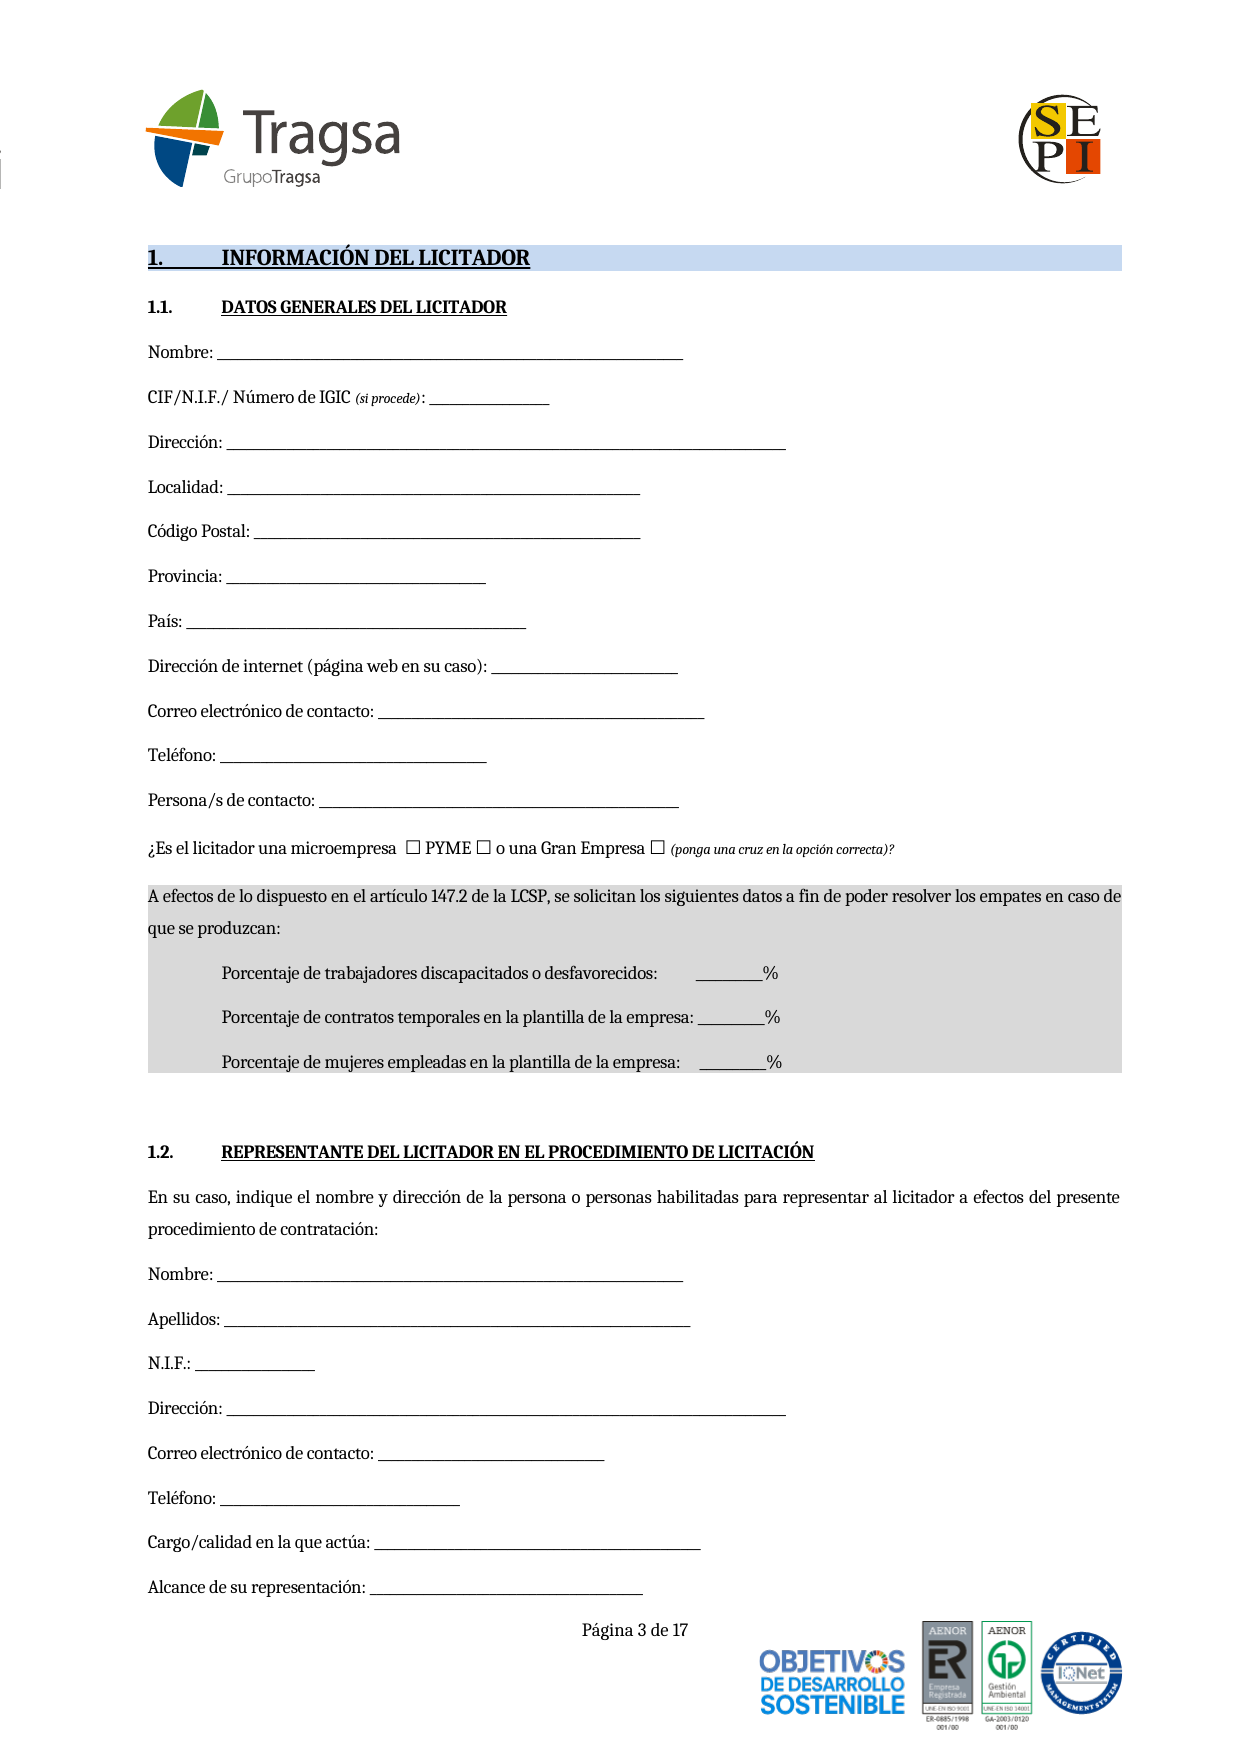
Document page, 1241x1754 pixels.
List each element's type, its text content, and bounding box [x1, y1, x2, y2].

text Nombre: ______________________________________________________________________ [148, 1263, 1122, 1285]
text Teléfono: ____________________________________ [148, 1487, 1122, 1509]
text Dirección de internet (página web en su caso): ____________________________ [148, 655, 1122, 677]
text Porcentaje de trabajadores discapacitados o desfavorecidos: __________% [148, 962, 1122, 984]
text Nombre: ______________________________________________________________________ [148, 342, 1122, 363]
text A efectos de lo dispuesto en el artículo 147.2 de la LCSP, se solicitan los siguientes datos a fin de poder resolver los empates en caso de que se produzcan: [148, 885, 1122, 939]
text País: ___________________________________________________ [148, 611, 1122, 632]
text Correo electrónico de contacto: _________________________________________________ [148, 700, 1122, 722]
text Persona/s de contacto: ______________________________________________________ [148, 790, 1122, 811]
text N.I.F.: __________________ [148, 1353, 1122, 1374]
text Cargo/calidad en la que actúa: _________________________________________________ [148, 1532, 1122, 1554]
list REPRESENTANTE DEL LICITADOR EN EL PROCEDIMIENTO DE LICITACIÓN [148, 1141, 1122, 1163]
text Dirección: ____________________________________________________________________________________ [148, 1398, 1122, 1419]
text Dirección: ____________________________________________________________________________________ [148, 431, 1122, 453]
text CIF/N.I.F./ Número de IGIC (si procede): __________________ [148, 387, 1122, 408]
text Porcentaje de mujeres empleadas en la plantilla de la empresa: __________% [148, 1052, 1122, 1073]
text Teléfono: ________________________________________ [148, 745, 1122, 766]
text Provincia: _______________________________________ [148, 566, 1122, 587]
text ¿Es el licitador una microempresa PYME o una Gran Empresa (ponga una cruz en la opción correcta)? [148, 834, 1122, 860]
picture [759, 1621, 1123, 1730]
text Porcentaje de contratos temporales en la plantilla de la empresa: __________% [148, 1007, 1122, 1029]
text Alcance de su representación: _________________________________________ [148, 1577, 1122, 1598]
text Código Postal: __________________________________________________________ [148, 521, 1122, 542]
text Apellidos: ______________________________________________________________________ [148, 1308, 1122, 1330]
text Correo electrónico de contacto: __________________________________ [148, 1442, 1122, 1464]
text Localidad: ______________________________________________________________ [148, 476, 1122, 498]
list DATOS GENERALES DEL LICITADOR [148, 297, 1122, 318]
text En su caso, indique el nombre y dirección de la persona o personas habilitadas para representar al licitador a efectos del presente procedimiento de contratación: [148, 1186, 1122, 1240]
text 1. INFORMACIÓN DEL LICITADOR [148, 245, 1122, 271]
